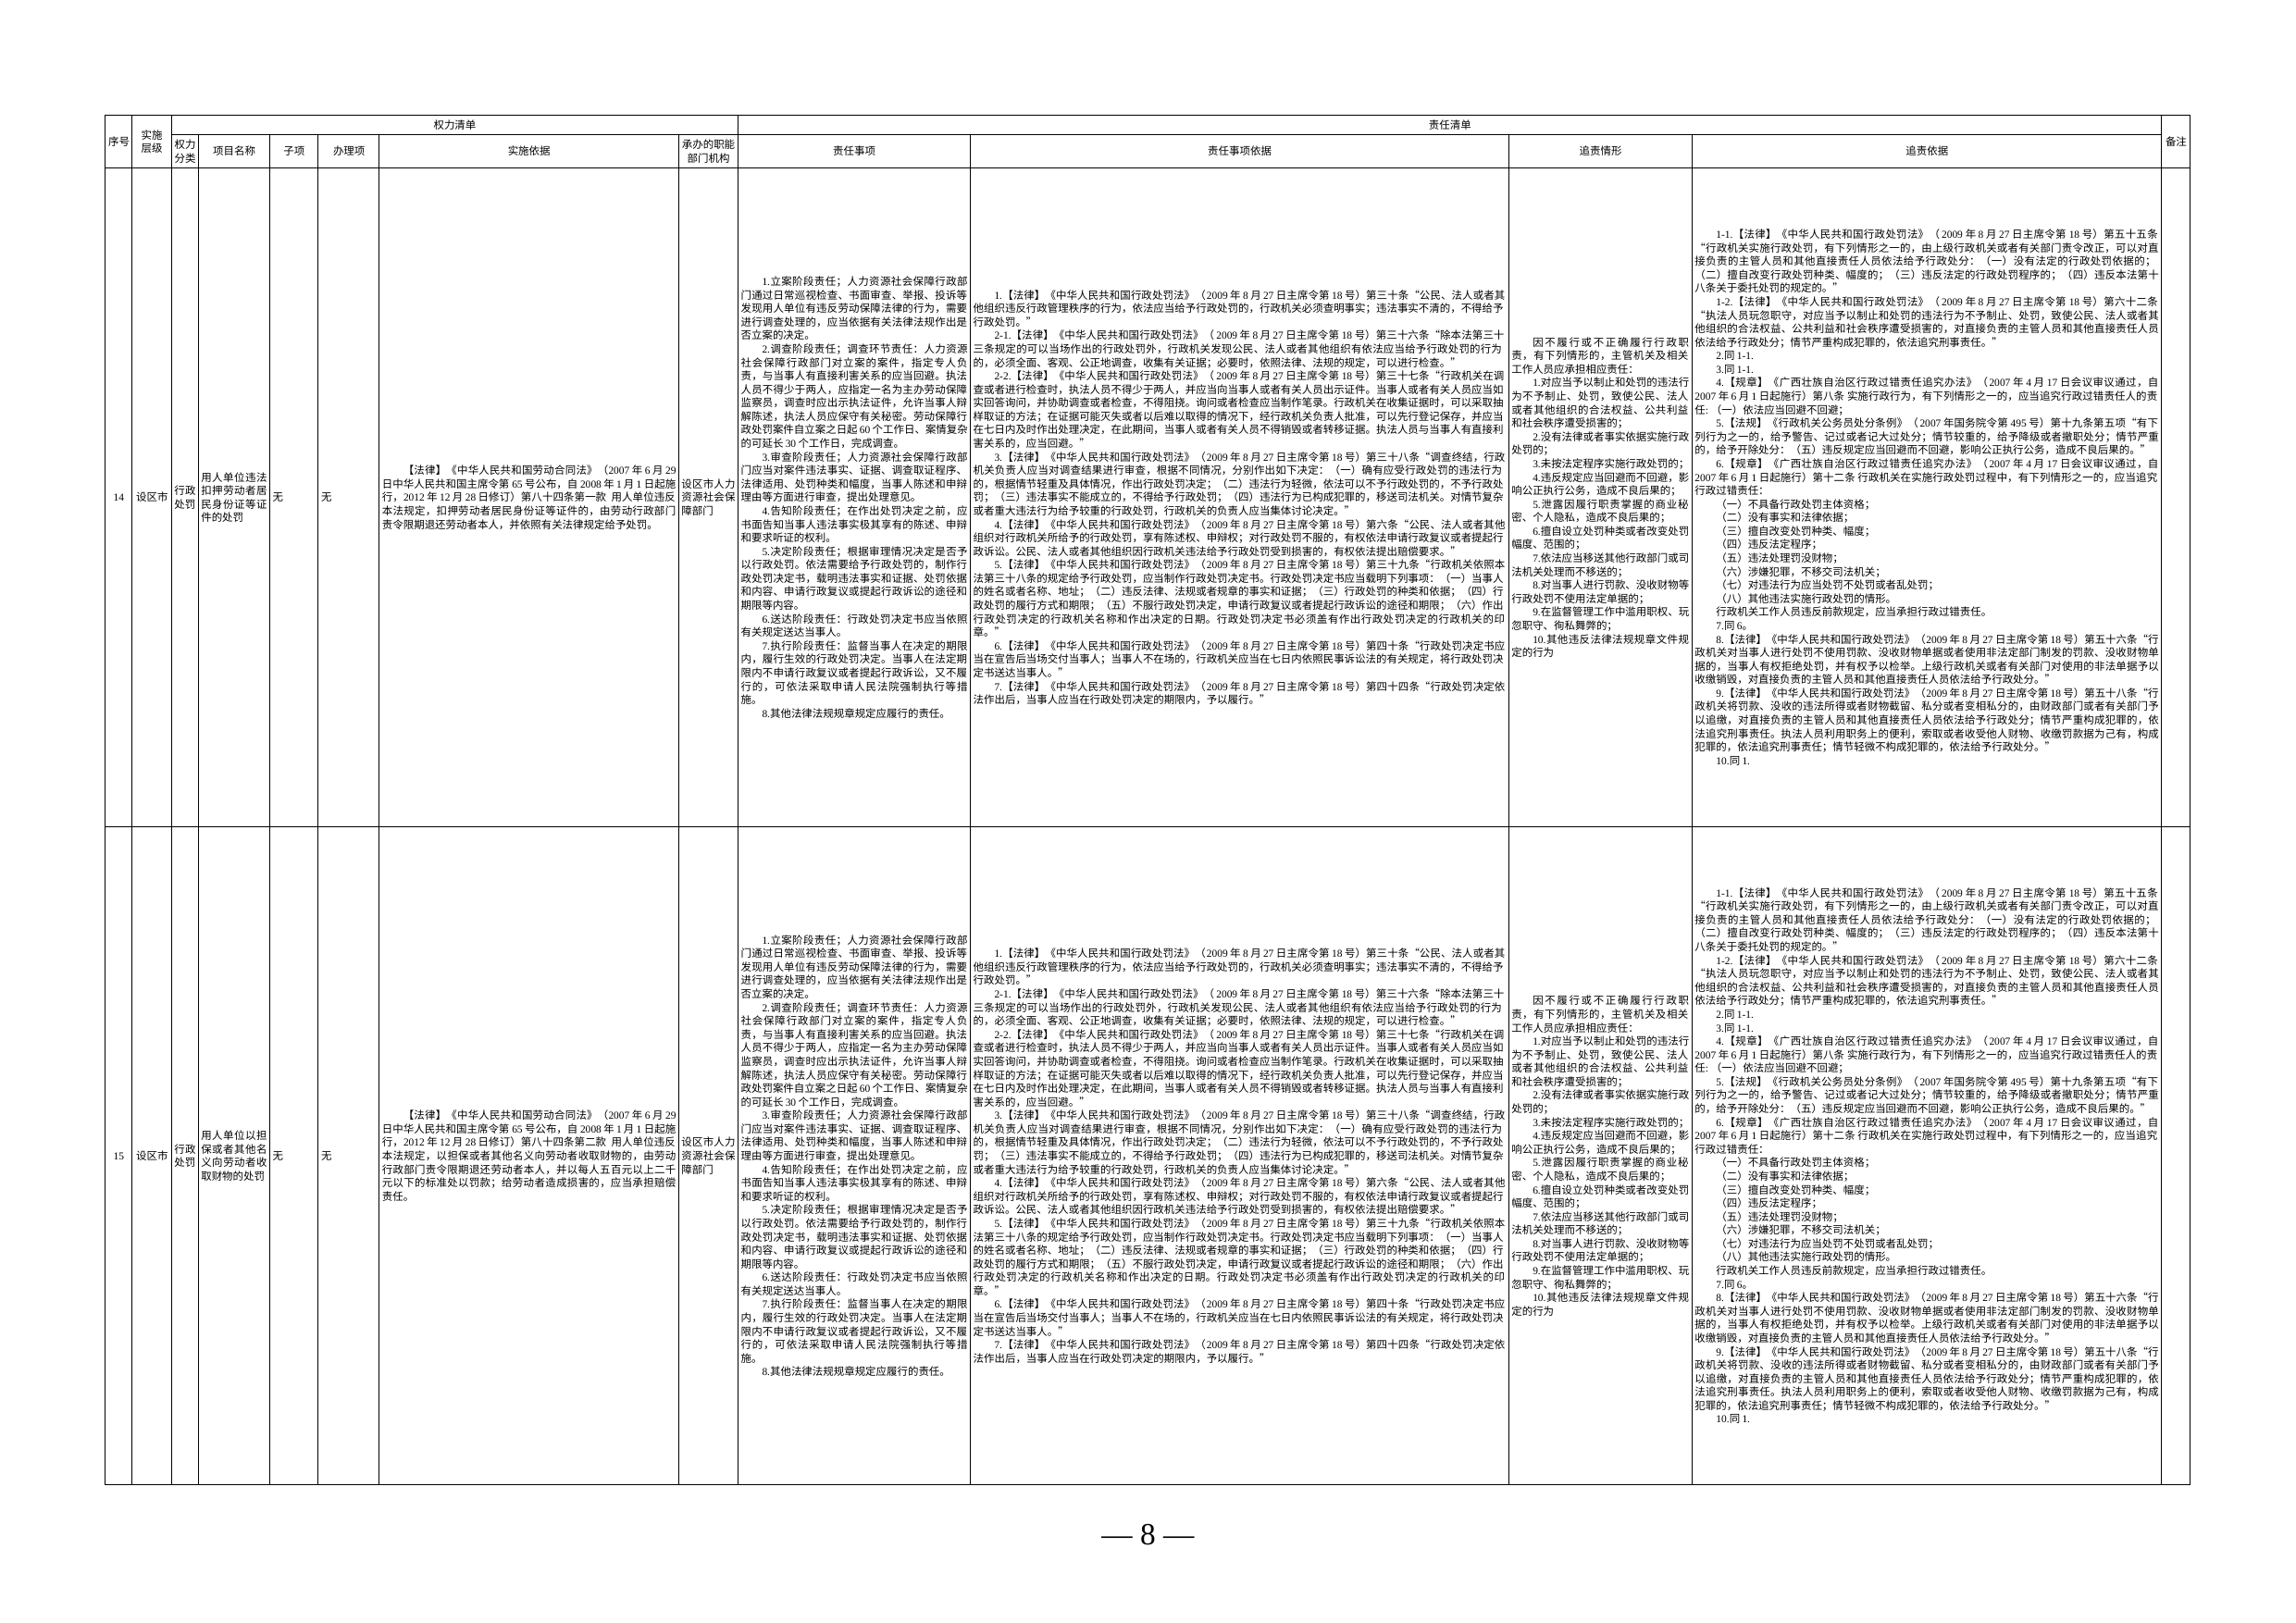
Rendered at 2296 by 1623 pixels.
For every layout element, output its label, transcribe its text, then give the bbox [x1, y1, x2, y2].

table_header 权力清单 [172, 116, 738, 134]
table_cell 行政处罚 [172, 827, 198, 1484]
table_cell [1693, 827, 2161, 1484]
table_cell [2162, 827, 2190, 1484]
table_header 备注 [2162, 116, 2190, 167]
table_cell 15 [105, 827, 131, 1484]
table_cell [1509, 168, 1692, 826]
table_cell 承办的职能部门机构 [679, 135, 738, 167]
table_cell 用人单位违法扣押劳动者居民身份证等证件的处罚 [199, 168, 269, 826]
table_cell 责任事项依据 [971, 135, 1508, 167]
table_cell 无 [270, 168, 317, 826]
table_header 实施 层级 [132, 116, 171, 167]
table_cell 实施依据 [379, 135, 678, 167]
table_cell 无 [318, 827, 379, 1484]
table_cell 办理项 [318, 135, 379, 167]
table_cell 追责依据 [1693, 135, 2161, 167]
table_cell 设区市 [132, 827, 171, 1484]
table_cell 责任事项 [738, 135, 970, 167]
table_cell 【法律】《中华人民共和国劳动合同法》（2007年6月29日中华人民共和国主席令第65号公布，自2008年1月1日起施行，2012年12月28日修订）第八十四条第二款 用人单位违反本法规定，以担保或者其他名义向劳动者收取财物的，由劳动行政部门责令限期退还劳动者本人，并以每人五百元以上二千元以下的标准处以罚款；给劳动者造成损害的，应当承担赔偿责任。 [379, 827, 678, 1484]
table_cell 行政处罚 [172, 168, 198, 826]
table_cell 设区市人力资源社会保障部门 [679, 827, 738, 1484]
table_cell [2162, 168, 2190, 826]
table_header 序号 [105, 116, 131, 167]
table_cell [1693, 168, 2161, 826]
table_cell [738, 827, 970, 1484]
table_cell 【法律】《中华人民共和国劳动合同法》（2007年6月29日中华人民共和国主席令第65号公布，自2008年1月1日起施行，2012年12月28日修订）第八十四条第一款 用人单位违反本法规定，扣押劳动者居民身份证等证件的，由劳动行政部门责令限期退还劳动者本人，并依照有关法律规定给予处罚。 [379, 168, 678, 826]
table_cell 项目名称 [199, 135, 269, 167]
table_header 责任清单 [738, 116, 2161, 134]
table_cell 子项 [270, 135, 317, 167]
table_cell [971, 168, 1508, 826]
table_cell 14 [105, 168, 131, 826]
table_cell 设区市人力资源社会保障部门 [679, 168, 738, 826]
table_cell 无 [318, 168, 379, 826]
table_cell 追责情形 [1509, 135, 1692, 167]
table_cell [971, 827, 1508, 1484]
table_cell 无 [270, 827, 317, 1484]
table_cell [1509, 827, 1692, 1484]
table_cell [738, 168, 970, 826]
table_cell 设区市 [132, 168, 171, 826]
table_cell 用人单位以担保或者其他名义向劳动者收取财物的处罚 [199, 827, 269, 1484]
table_cell 权力分类 [172, 135, 198, 167]
